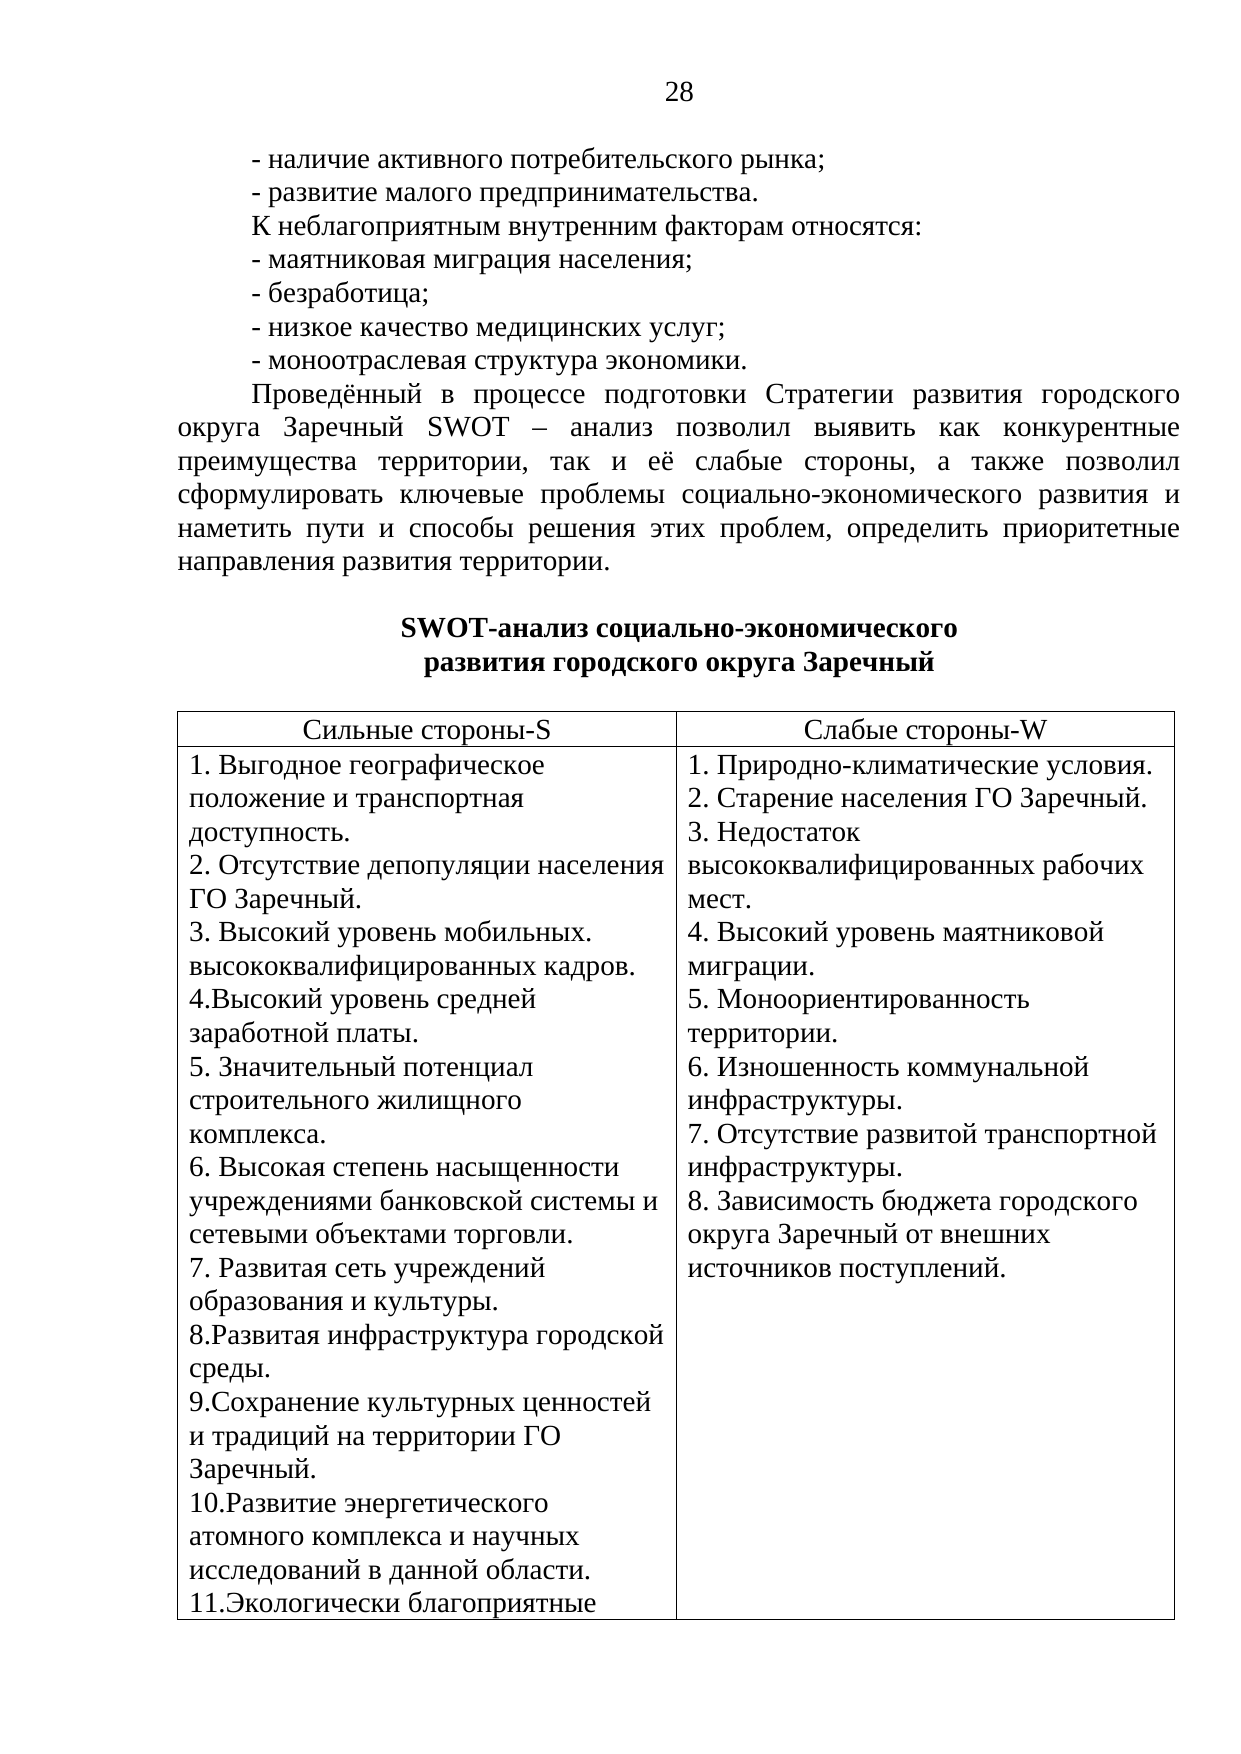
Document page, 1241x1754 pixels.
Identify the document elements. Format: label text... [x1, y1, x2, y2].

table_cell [677, 747, 1174, 1619]
text SWOT-анализ социально-экономического [177, 611, 1181, 644]
text - безработица; [177, 275, 1181, 309]
text К неблагоприятным внутренним факторам относятся: [177, 208, 1181, 242]
text - наличие активного потребительского рынка; [177, 141, 1181, 174]
text развития городского округа Заречный [177, 644, 1181, 678]
text - моноотраслевая структура экономики. [177, 342, 1181, 376]
text - низкое качество медицинских услуг; [177, 309, 1181, 342]
text - развитие малого предпринимательства. [177, 174, 1181, 208]
text - маятниковая миграция населения; [177, 242, 1181, 275]
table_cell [178, 747, 676, 1619]
text Проведённый в процессе подготовки Стратегии развития городского округа Заречный SWOT – анализ позволил выявить как конкурентные преимущества территории, так и её слабые стороны, а также позволил сформулировать ключевые проблемы социально-экономического развития и наметить пути и способы решения этих проблем, определить приоритетные направления развития территории. [177, 376, 1181, 577]
table_header Слабые стороны-W [677, 712, 1174, 746]
table_header Сильные стороны-S [178, 712, 676, 746]
